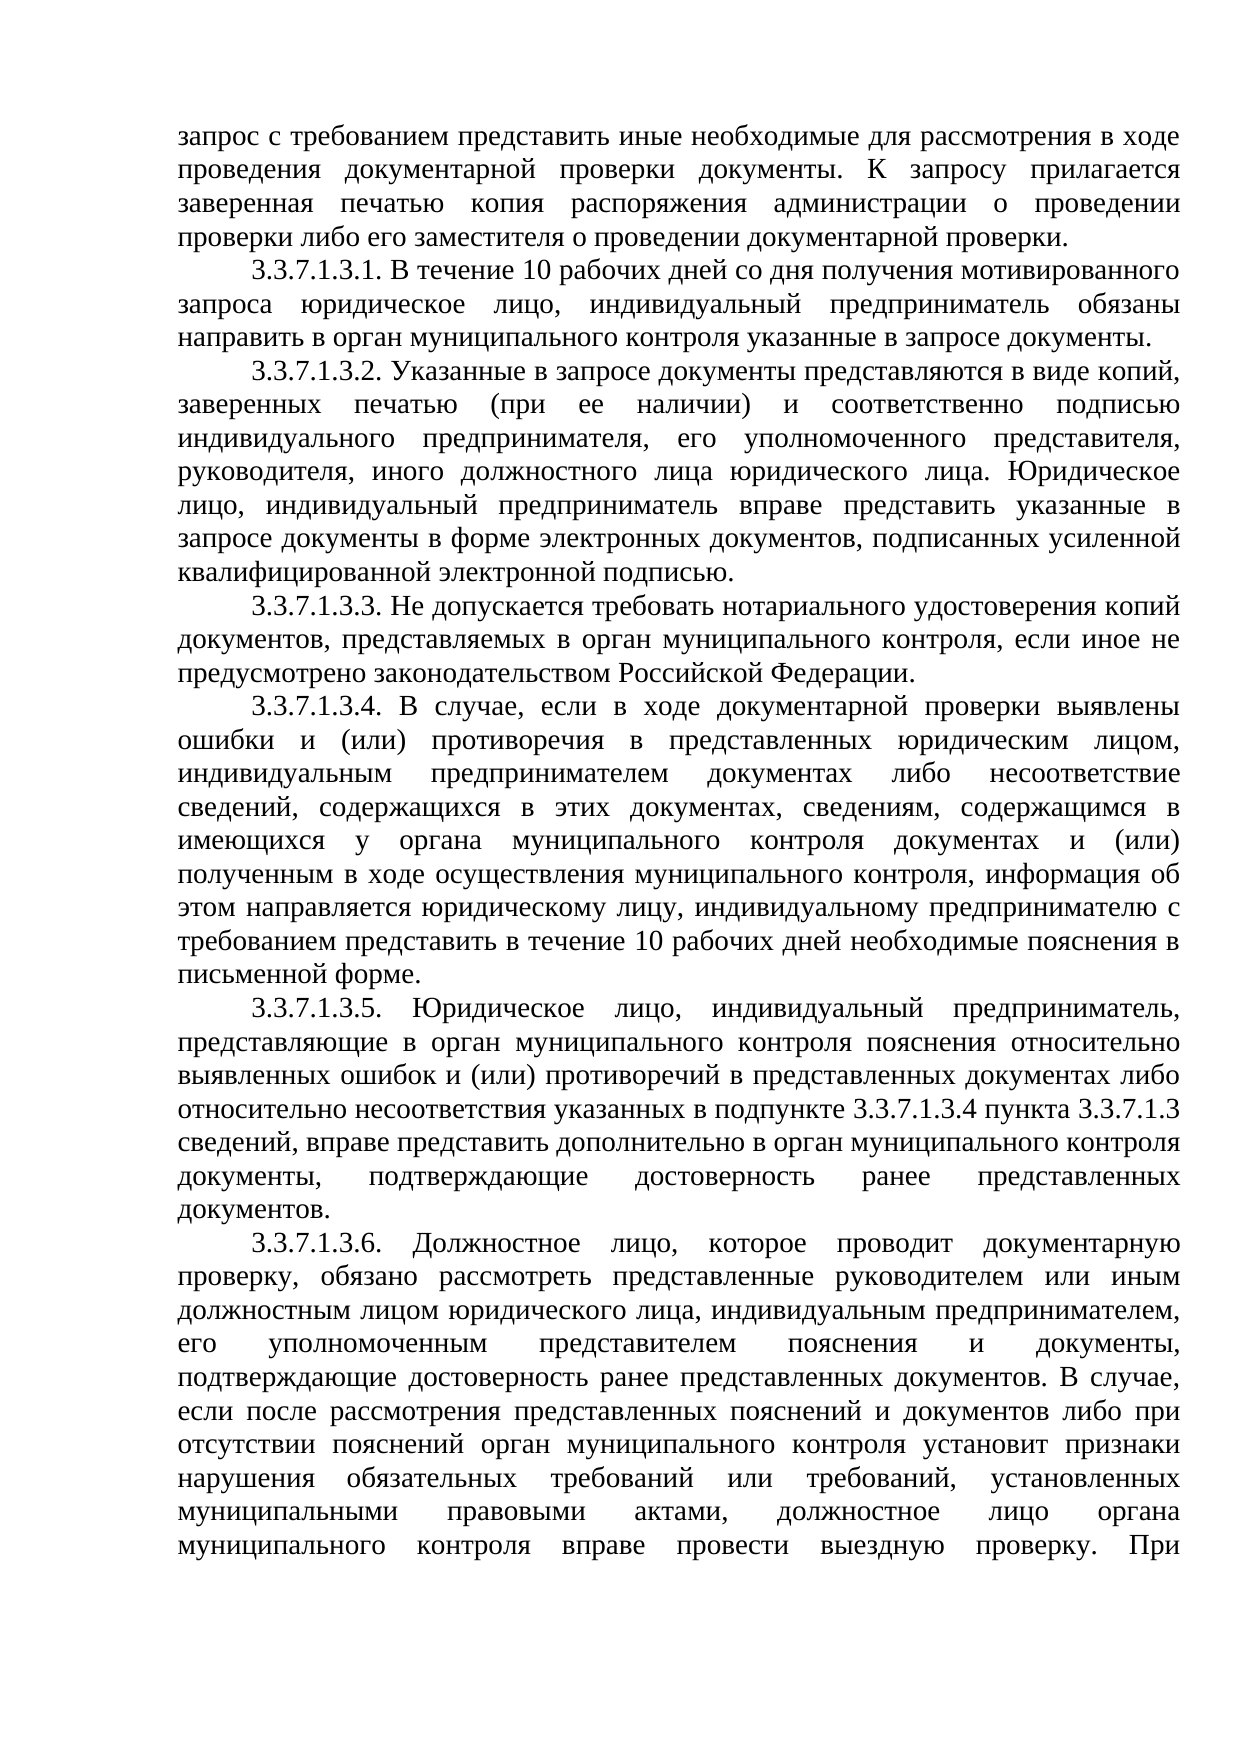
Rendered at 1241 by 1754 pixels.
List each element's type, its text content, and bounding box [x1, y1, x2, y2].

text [177, 1225, 1181, 1560]
text 3.3.7.1.3.1. В течение 10 рабочих дней со дня получения мотивированного запроса юридическое лицо, индивидуальный предприниматель обязаны направить в орган муниципального контроля указанные в запросе документы. [177, 252, 1181, 353]
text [177, 118, 1181, 252]
text 3.3.7.1.3.3. Не допускается требовать нотариального удостоверения копий документов, представляемых в орган муниципального контроля, если иное не предусмотрено законодательством Российской Федерации. [177, 588, 1181, 688]
text 3.3.7.1.3.4. В случае, если в ходе документарной проверки выявлены ошибки и (или) противоречия в представленных юридическим лицом, индивидуальным предпринимателем документах либо несоответствие сведений, содержащихся в этих документах, сведениям, содержащимся в имеющихся у органа муниципального контроля документах и (или) полученным в ходе осуществления муниципального контроля, информация об этом направляется юридическому лицу, индивидуальному предпринимателю с требованием представить в течение 10 рабочих дней необходимые пояснения в письменной форме. [177, 688, 1181, 990]
text 3.3.7.1.3.2. Указанные в запросе документы представляются в виде копий, заверенных печатью (при ее наличии) и соответственно подписью индивидуального предпринимателя, его уполномоченного представителя, руководителя, иного должностного лица юридического лица. Юридическое лицо, индивидуальный предприниматель вправе представить указанные в запросе документы в форме электронных документов, подписанных усиленной квалифицированной электронной подписью. [177, 353, 1181, 588]
text 3.3.7.1.3.5. Юридическое лицо, индивидуальный предприниматель, представляющие в орган муниципального контроля пояснения относительно выявленных ошибок и (или) противоречий в представленных документах либо относительно несоответствия указанных в подпункте 3.3.7.1.3.4 пункта 3.3.7.1.3 сведений, вправе представить дополнительно в орган муниципального контроля документы, подтверждающие достоверность ранее представленных документов. [177, 990, 1181, 1225]
